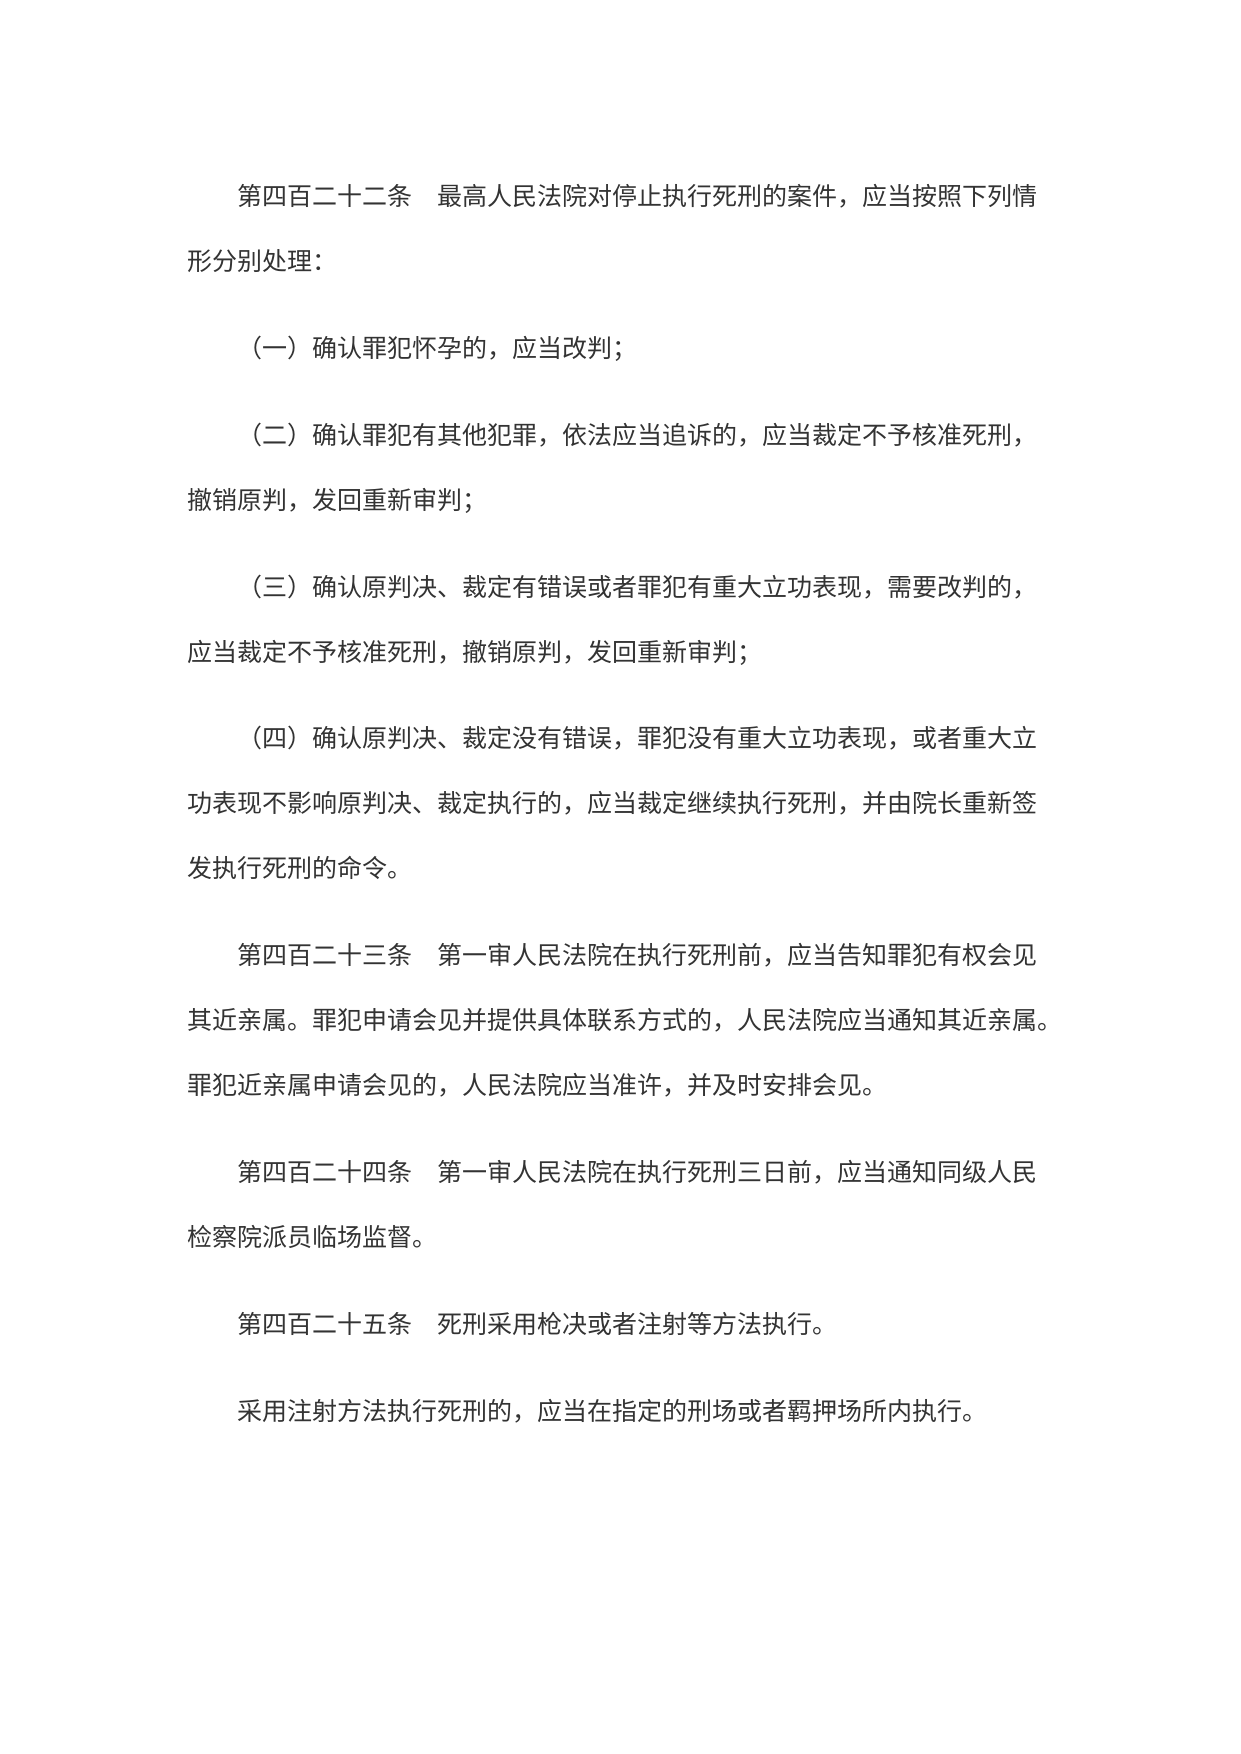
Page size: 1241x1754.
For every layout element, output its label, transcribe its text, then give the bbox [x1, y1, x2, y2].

text 采用注射方法执行死刑的，应当在指定的刑场或者羁押场所内执行。 [187, 1377, 1053, 1442]
text （四）确认原判决、裁定没有错误，罪犯没有重大立功表现，或者重大立功表现不影响原判决、裁定执行的，应当裁定继续执行死刑，并由院长重新签发执行死刑的命令。 [187, 704, 1053, 899]
text （二）确认罪犯有其他犯罪，依法应当追诉的，应当裁定不予核准死刑，撤销原判，发回重新审判； [187, 401, 1053, 531]
text 第四百二十二条 最高人民法院对停止执行死刑的案件，应当按照下列情形分别处理： [187, 162, 1053, 292]
text 第四百二十五条 死刑采用枪决或者注射等方法执行。 [187, 1290, 1053, 1355]
text 第四百二十四条 第一审人民法院在执行死刑三日前，应当通知同级人民检察院派员临场监督。 [187, 1138, 1053, 1268]
text （三）确认原判决、裁定有错误或者罪犯有重大立功表现，需要改判的，应当裁定不予核准死刑，撤销原判，发回重新审判； [187, 553, 1053, 683]
text 第四百二十三条 第一审人民法院在执行死刑前，应当告知罪犯有权会见其近亲属。罪犯申请会见并提供具体联系方式的，人民法院应当通知其近亲属。罪犯近亲属申请会见的，人民法院应当准许，并及时安排会见。 [187, 921, 1053, 1116]
text （一）确认罪犯怀孕的，应当改判； [187, 314, 1053, 379]
